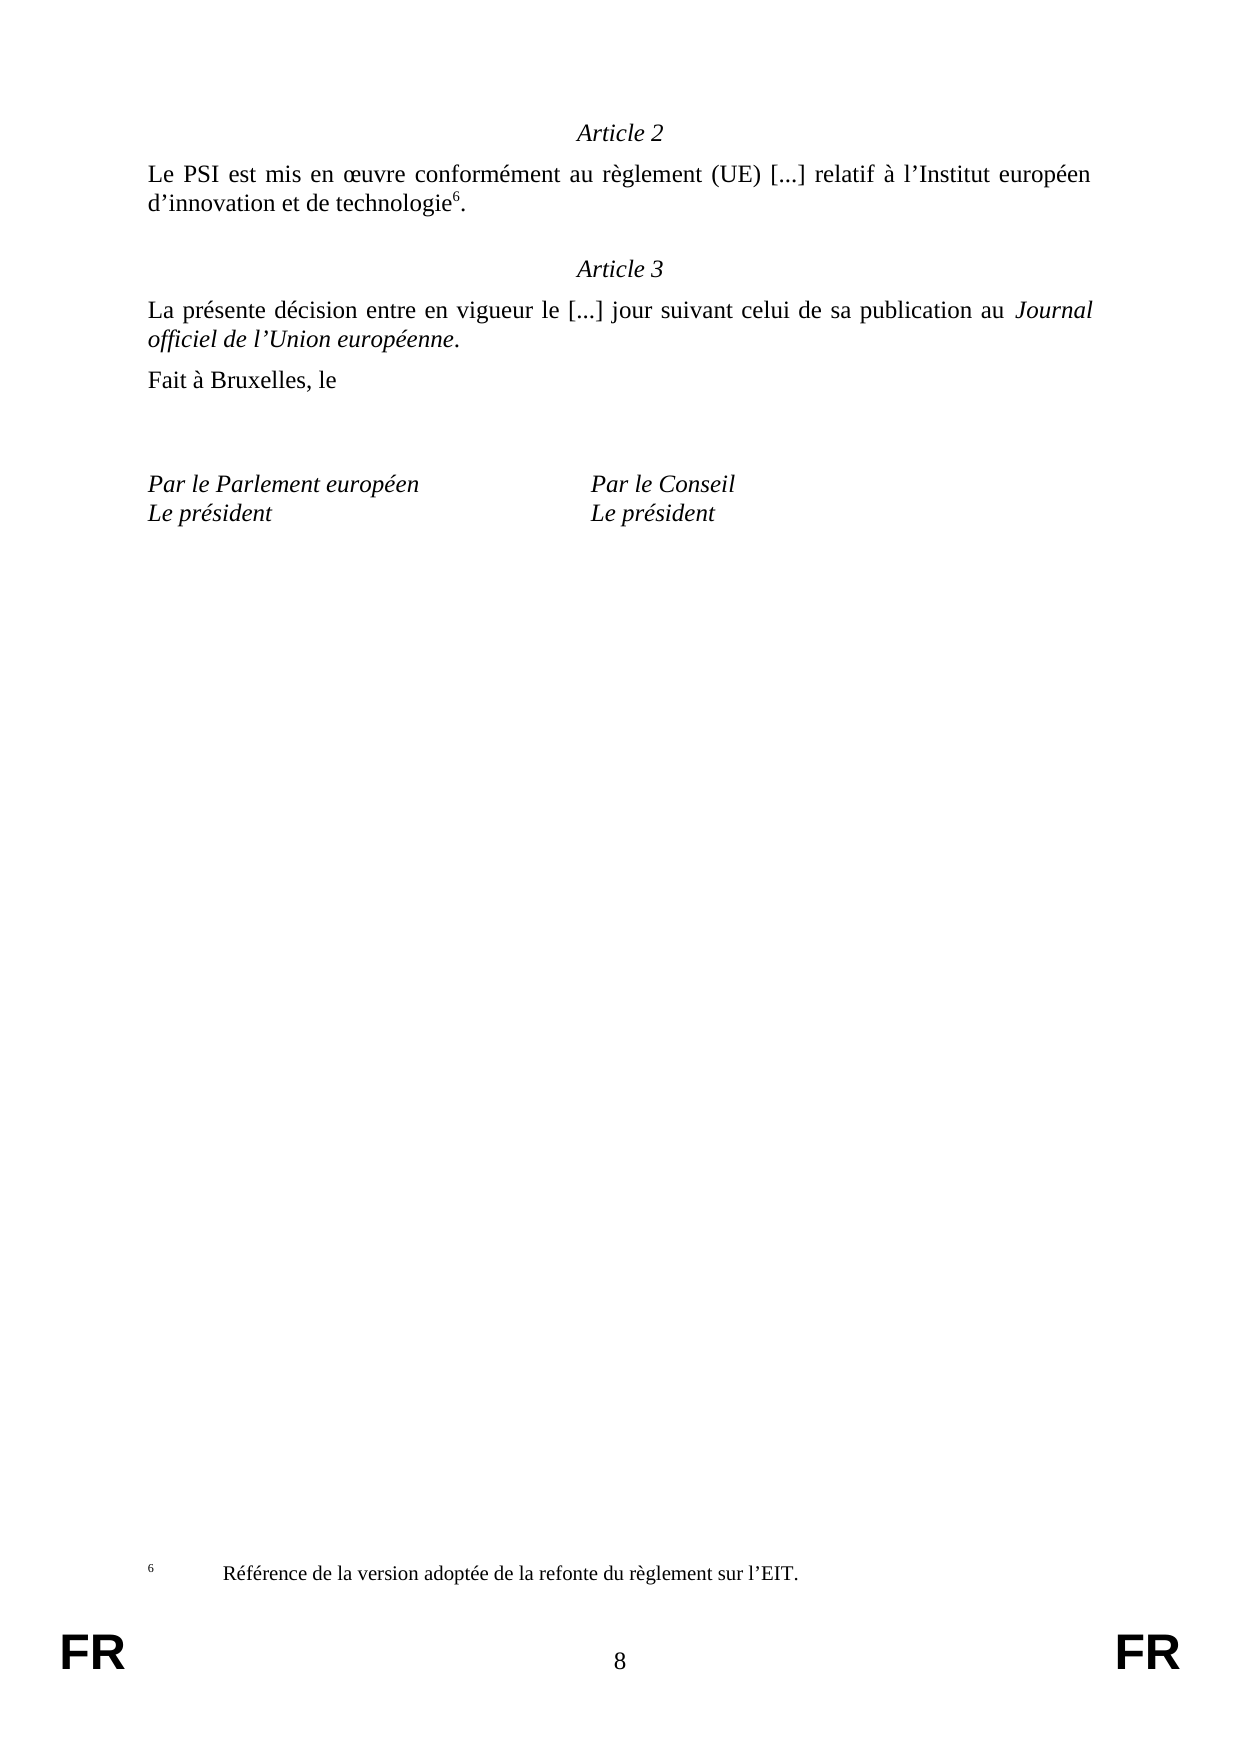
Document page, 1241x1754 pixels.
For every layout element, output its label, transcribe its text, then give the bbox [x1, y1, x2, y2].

text Le PSI est mis en œuvre conformément au règlement (UE) [...] relatif à l’Institut européen d’innovation et de technologie. [148, 159, 1093, 217]
text Article 2 [148, 118, 1093, 147]
text La présente décision entre en vigueur le [...] jour suivant celui de sa publication au Journal officiel de l’Union européenne. [148, 296, 1093, 353]
text Article 3 [148, 254, 1093, 283]
text Le président Le président [148, 498, 1093, 527]
text Par le Parlement européen Par le Conseil [148, 469, 1093, 498]
text Fait à Bruxelles, le [148, 366, 1093, 394]
